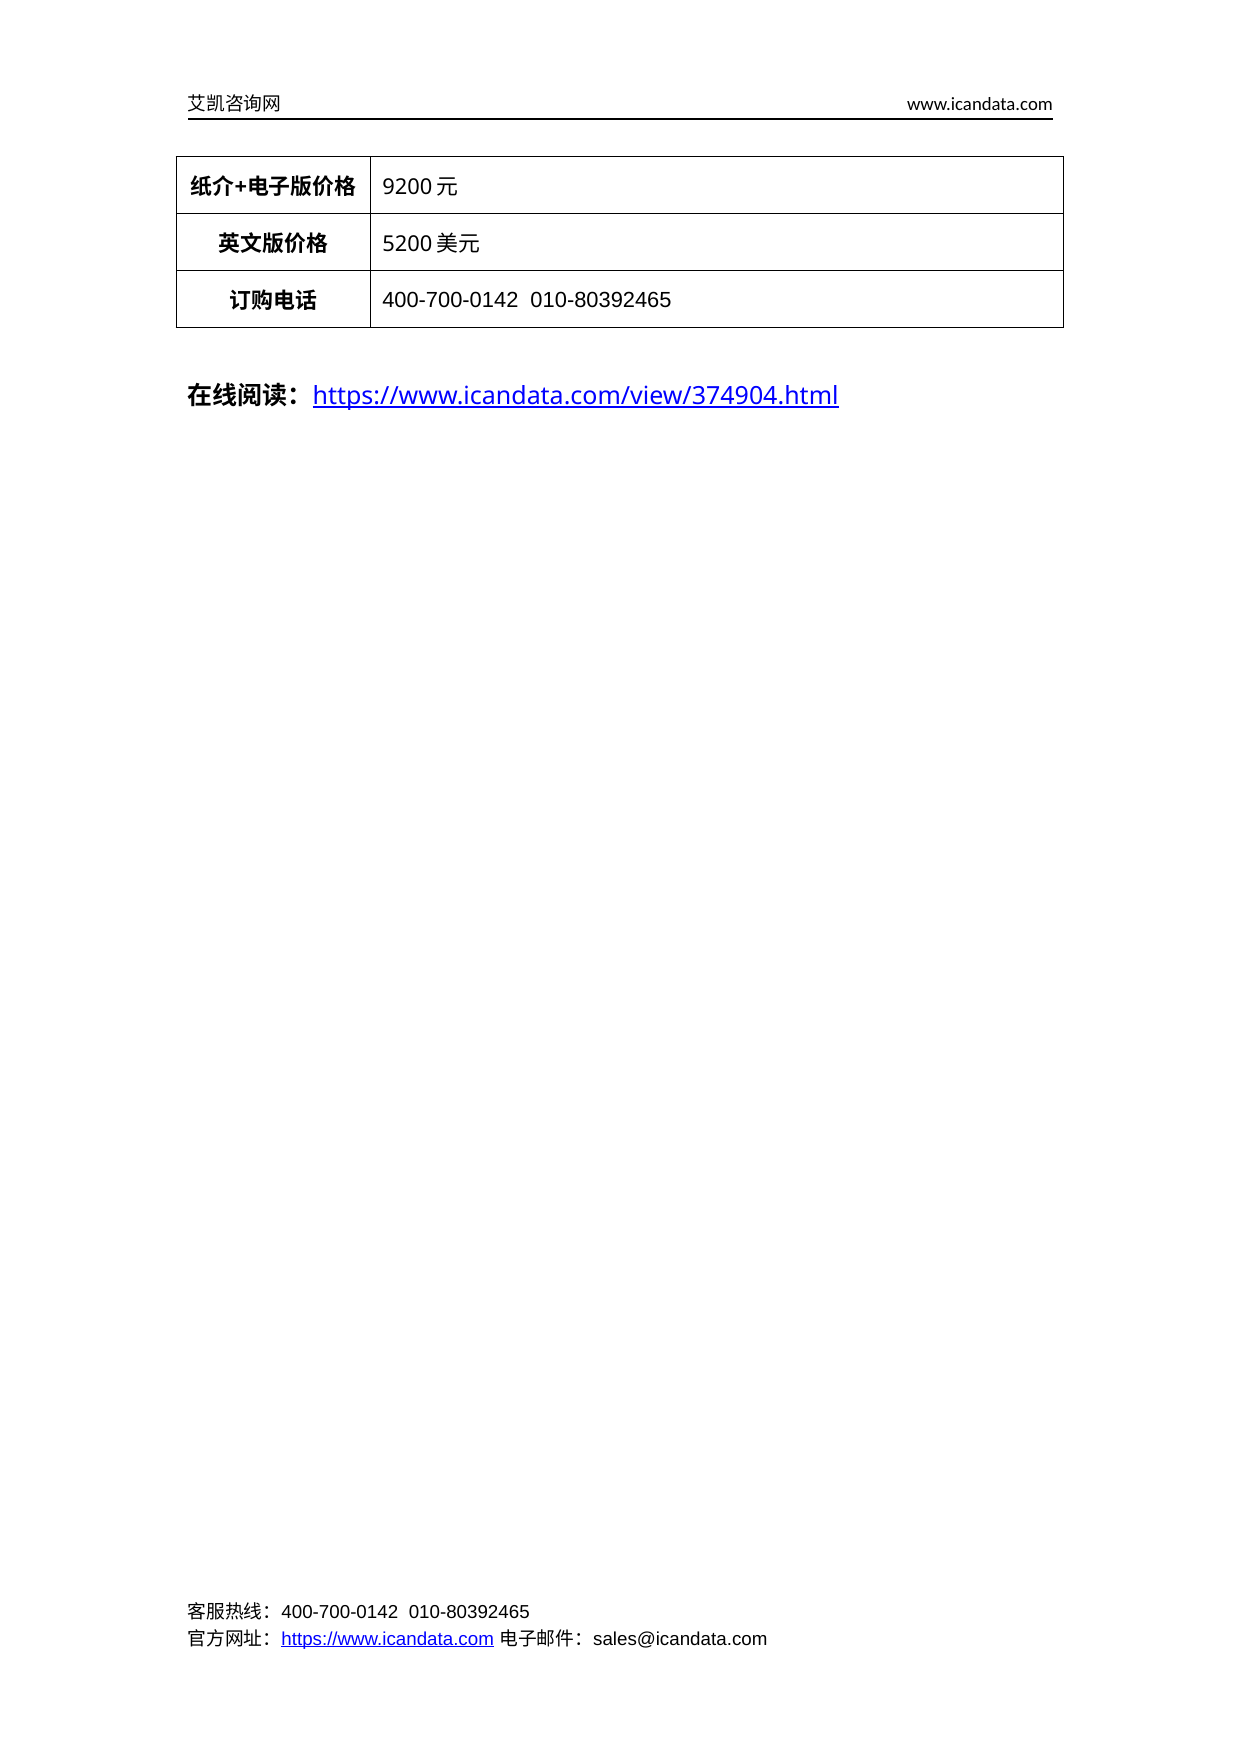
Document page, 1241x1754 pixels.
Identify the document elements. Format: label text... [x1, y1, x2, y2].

table_cell 订购电话 [177, 271, 370, 327]
table_cell 400-700-0142 010-80392465 [371, 271, 1063, 327]
table_cell 5200美元 [371, 214, 1063, 270]
table_cell 9200元 [371, 157, 1063, 213]
table_cell 英文版价格 [177, 214, 370, 270]
table_cell 纸介+电子版价格 [177, 157, 370, 213]
text 在线阅读：https://www.icandata.com/view/374904.html [187, 361, 1053, 426]
